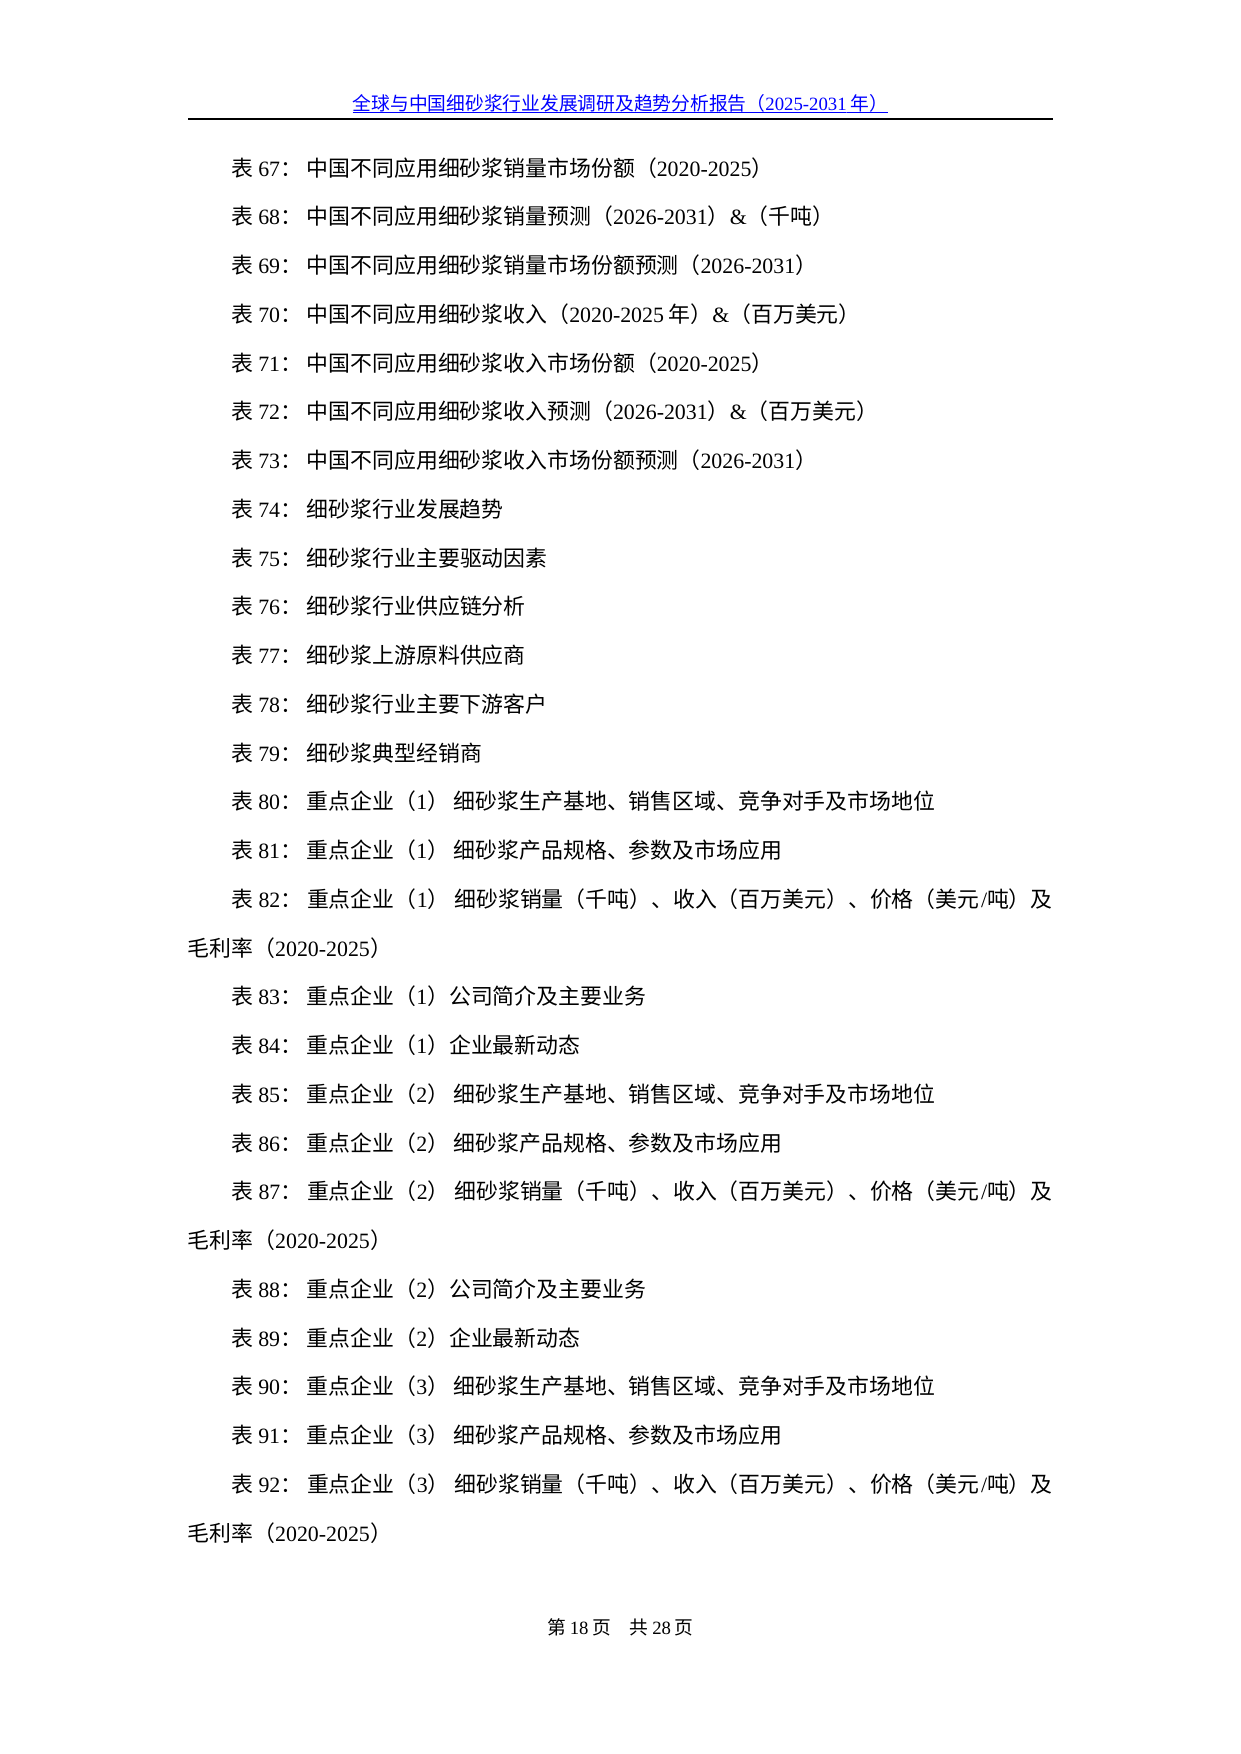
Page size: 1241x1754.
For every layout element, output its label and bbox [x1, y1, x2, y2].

text [187, 150, 1053, 1548]
